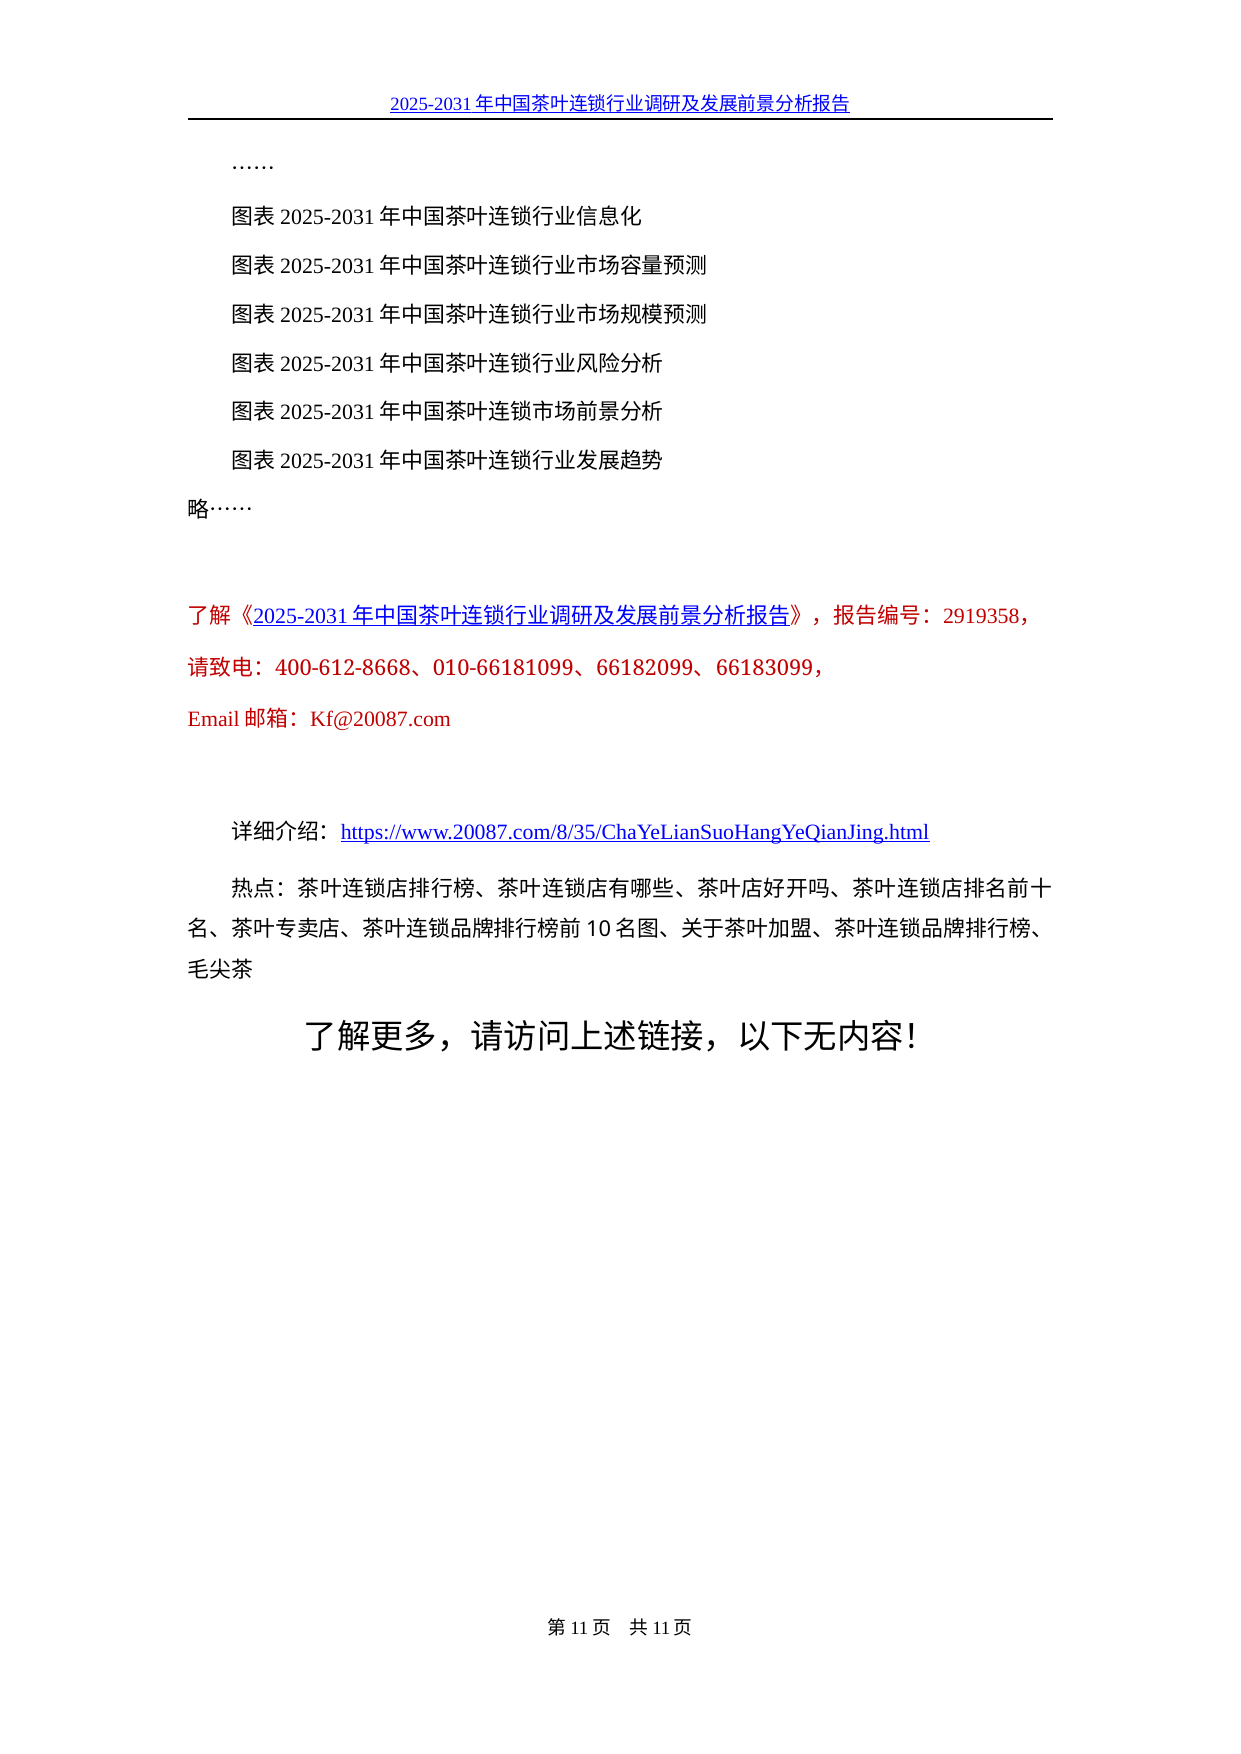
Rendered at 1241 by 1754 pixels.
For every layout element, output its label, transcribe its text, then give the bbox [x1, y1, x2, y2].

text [187, 150, 1053, 524]
title 了解更多，请访问上述链接，以下无内容！ [187, 1002, 1053, 1067]
text 请致电：400-612-8668、010-66181099、66182099、66183099， [187, 649, 1053, 682]
text 详细介绍：https://www.20087.com/8/35/ChaYeLianSuoHangYeQianJing.html [187, 814, 1053, 846]
text 了解《2025-2031年中国茶叶连锁行业调研及发展前景分析报告》，报告编号：2919358， [187, 598, 1053, 630]
text 热点：茶叶连锁店排行榜、茶叶连锁店有哪些、茶叶店好开吗、茶叶连锁店排名前十名、茶叶专卖店、茶叶连锁品牌排行榜前10名图、关于茶叶加盟、茶叶连锁品牌排行榜、毛尖茶 [187, 871, 1053, 984]
text Email邮箱：Kf@20087.com [187, 701, 1053, 733]
